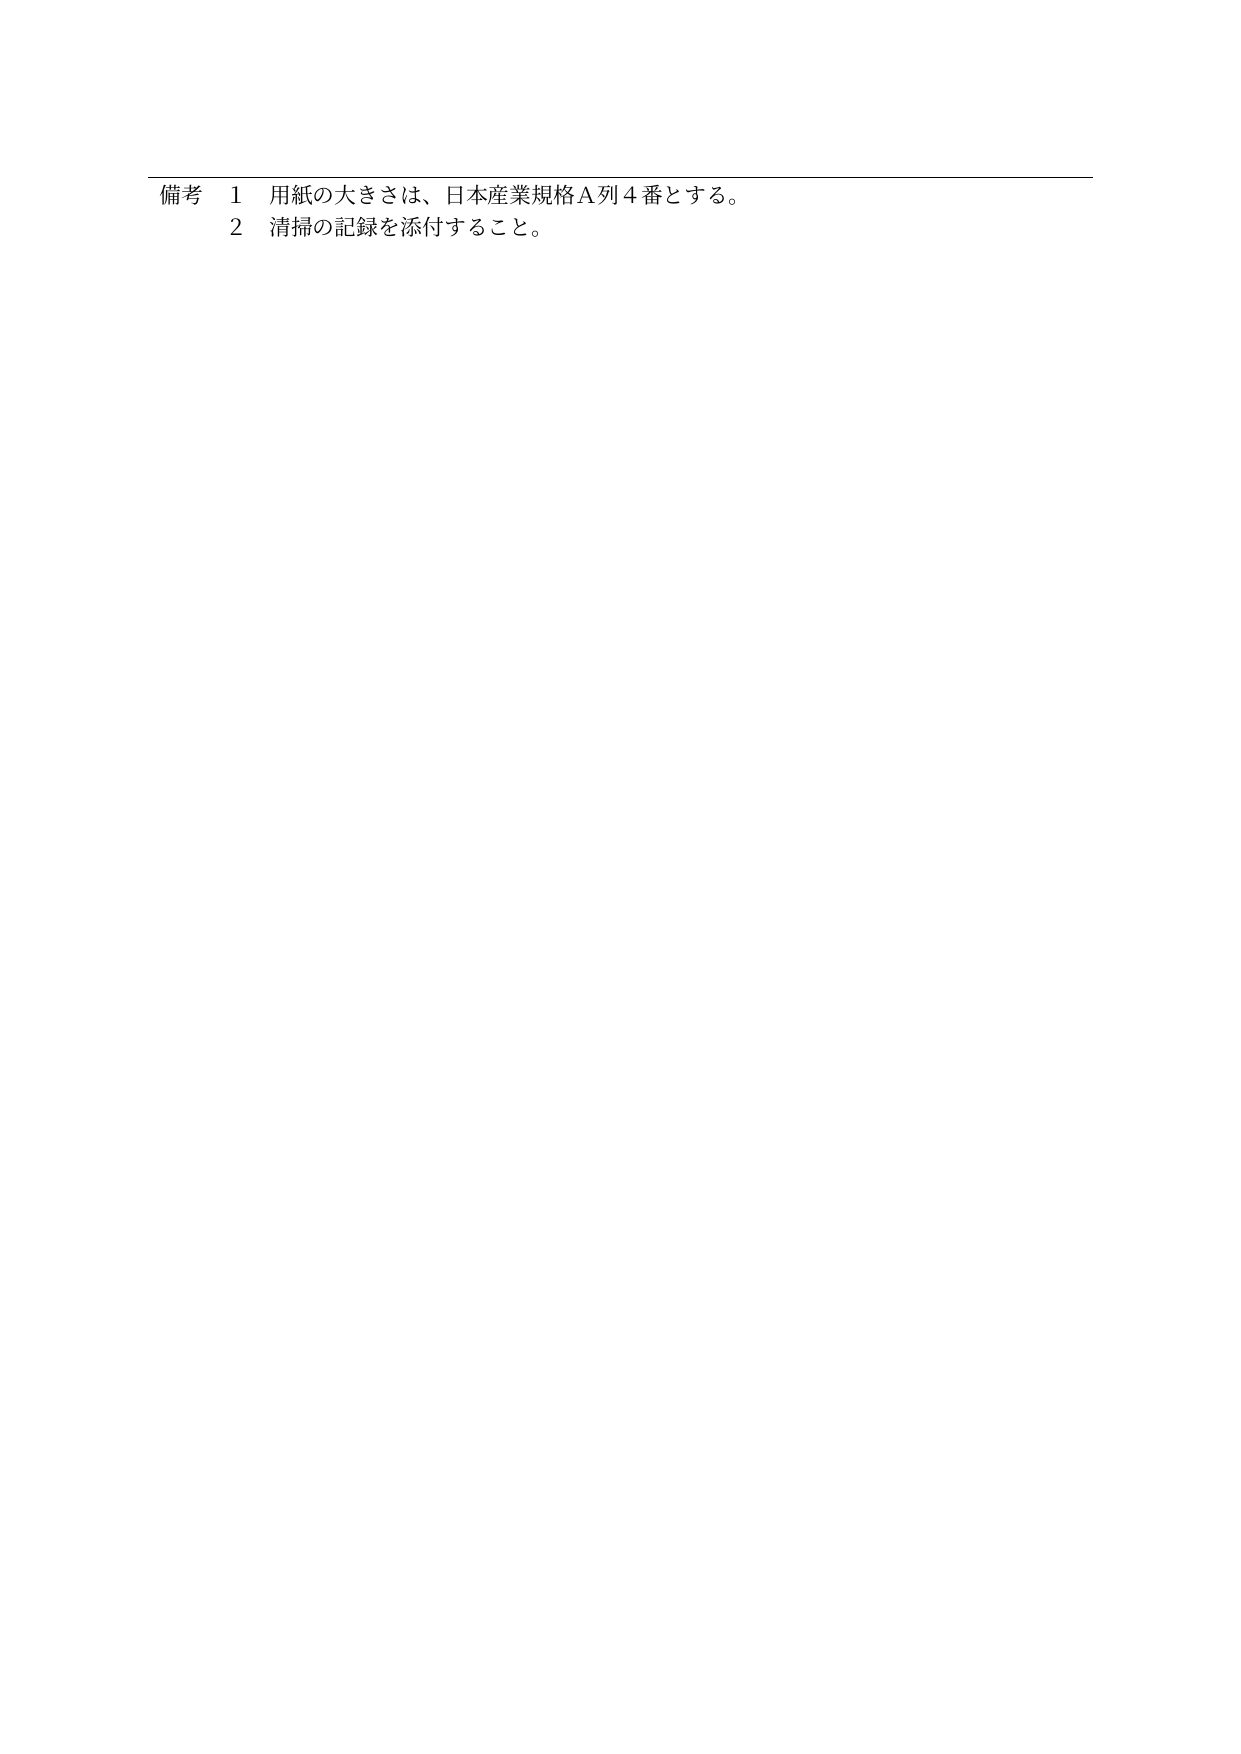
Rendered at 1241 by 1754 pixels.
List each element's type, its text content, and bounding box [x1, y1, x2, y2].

table_cell 備考 １ 用紙の大きさは、日本産業規格Ａ列４番とする。 ２ 清掃の記録を添付すること。 [148, 178, 1093, 282]
